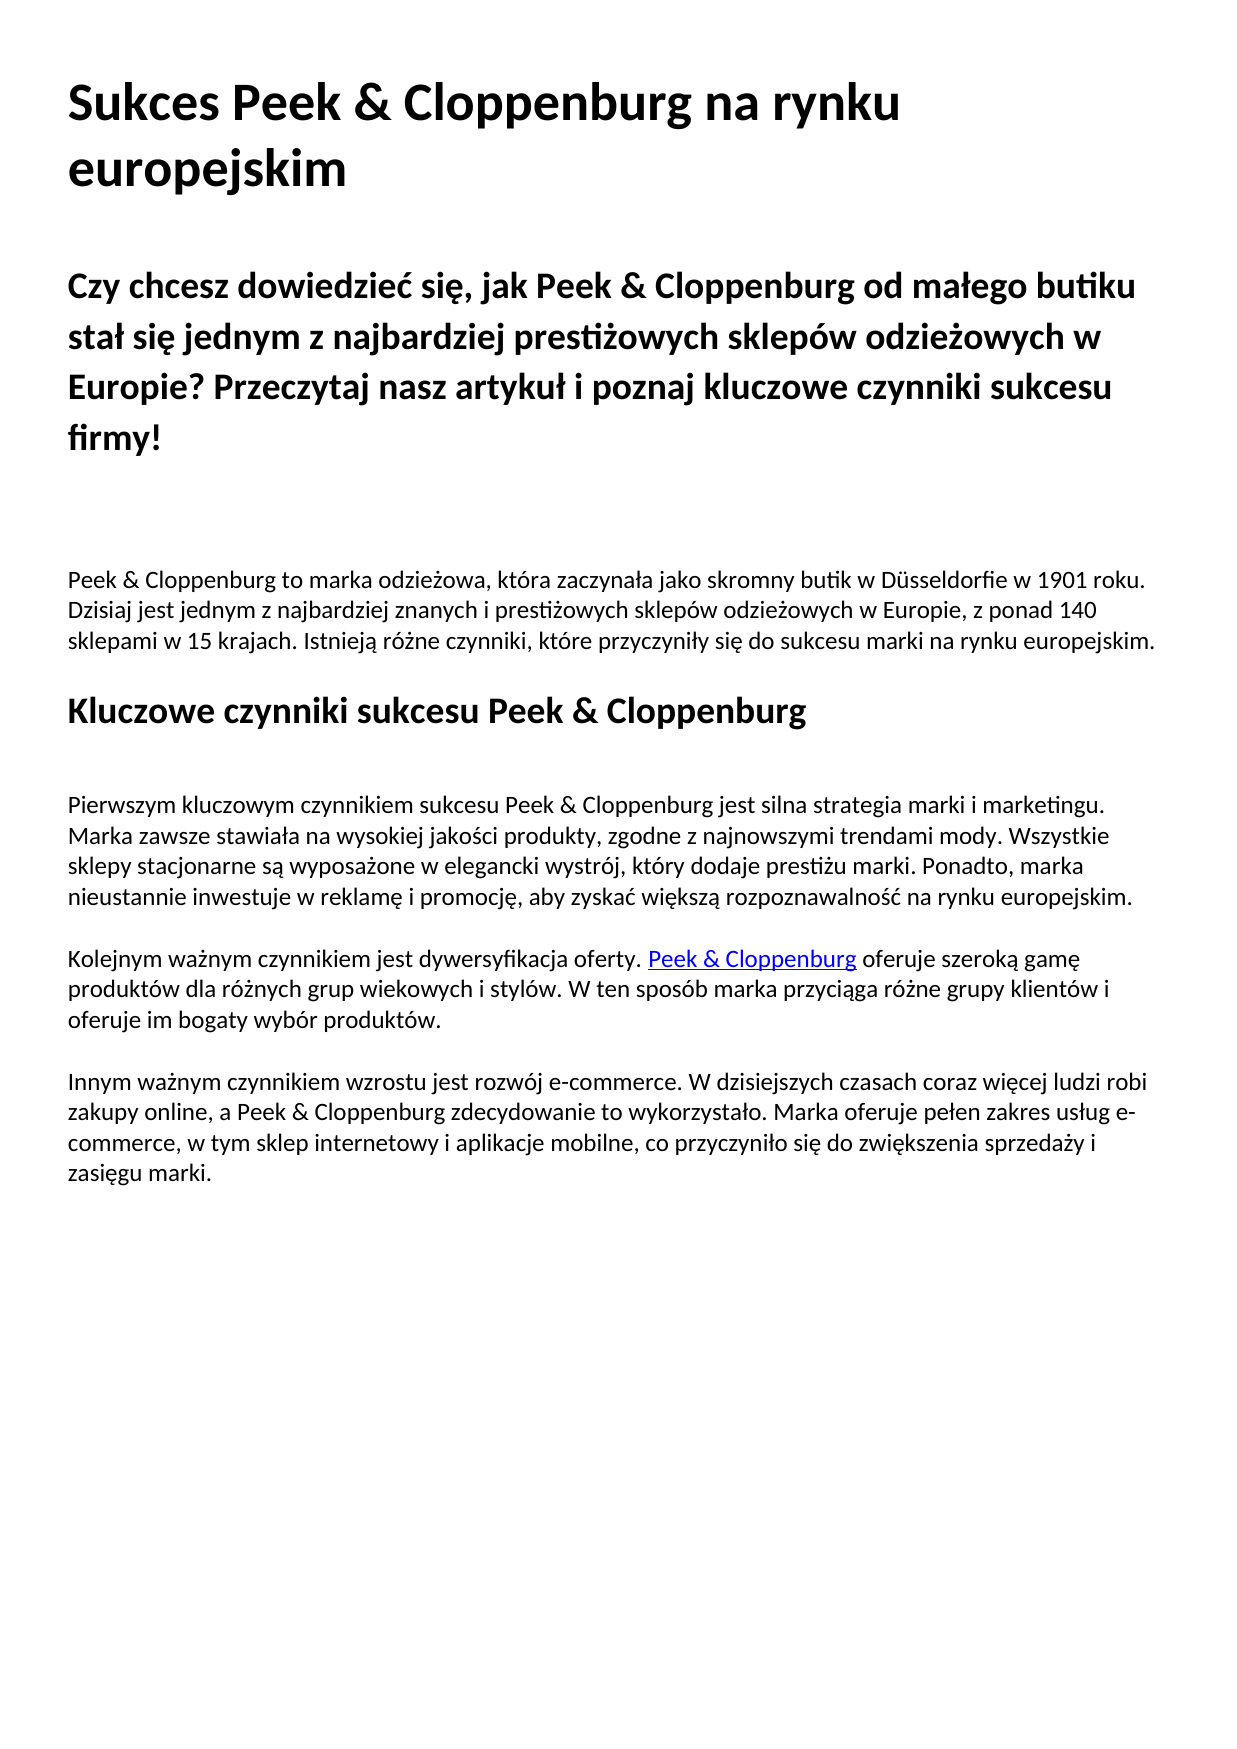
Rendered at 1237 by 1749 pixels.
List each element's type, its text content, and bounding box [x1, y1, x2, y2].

text Peek & Cloppenburg to marka odzieżowa, która zaczynała jako skromny butik w Düsseldorfie w 1901 roku. Dzisiaj jest jednym z najbardziej znanych i prestiżowych sklepów odzieżowych w Europie, z ponad 140 sklepami w 15 krajach. Istnieją różne czynniki, które przyczyniły się do sukcesu marki na rynku europejskim. [68, 564, 1169, 656]
text Pierwszym kluczowym czynnikiem sukcesu Peek & Cloppenburg jest silna strategia marki i marketingu. Marka zawsze stawiała na wysokiej jakości produkty, zgodne z najnowszymi trendami mody. Wszystkie sklepy stacjonarne są wyposażone w elegancki wystrój, który dodaje prestiżu marki. Ponadto, marka nieustannie inwestuje w reklamę i promocję, aby zyskać większą rozpoznawalność na rynku europejskim. [68, 789, 1169, 912]
text Kluczowe czynniki sukcesu Peek & Cloppenburg [68, 687, 1169, 733]
text Innym ważnym czynnikiem wzrostu jest rozwój e-commerce. W dzisiejszych czasach coraz więcej ludzi robi zakupy online, a Peek & Cloppenburg zdecydowanie to wykorzystało. Marka oferuje pełen zakres usług e-commerce, w tym sklep internetowy i aplikacje mobilne, co przyczyniło się do zwiększenia sprzedaży i zasięgu marki. [68, 1066, 1169, 1188]
text Czy chcesz dowiedzieć się, jak Peek & Cloppenburg od małego butiku stał się jednym z najbardziej prestiżowych sklepów odzieżowych w Europie? Przeczytaj nasz artykuł i poznaj kluczowe czynniki sukcesu firmy! [68, 262, 1169, 459]
text Kolejnym ważnym czynnikiem jest dywersyfikacja oferty. Peek & Cloppenburg oferuje szeroką gamę produktów dla różnych grup wiekowych i stylów. W ten sposób marka przyciąga różne grupy klientów i oferuje im bogaty wybór produktów. [68, 943, 1169, 1034]
text Sukces Peek & Cloppenburg na rynku europejskim [68, 68, 1169, 200]
